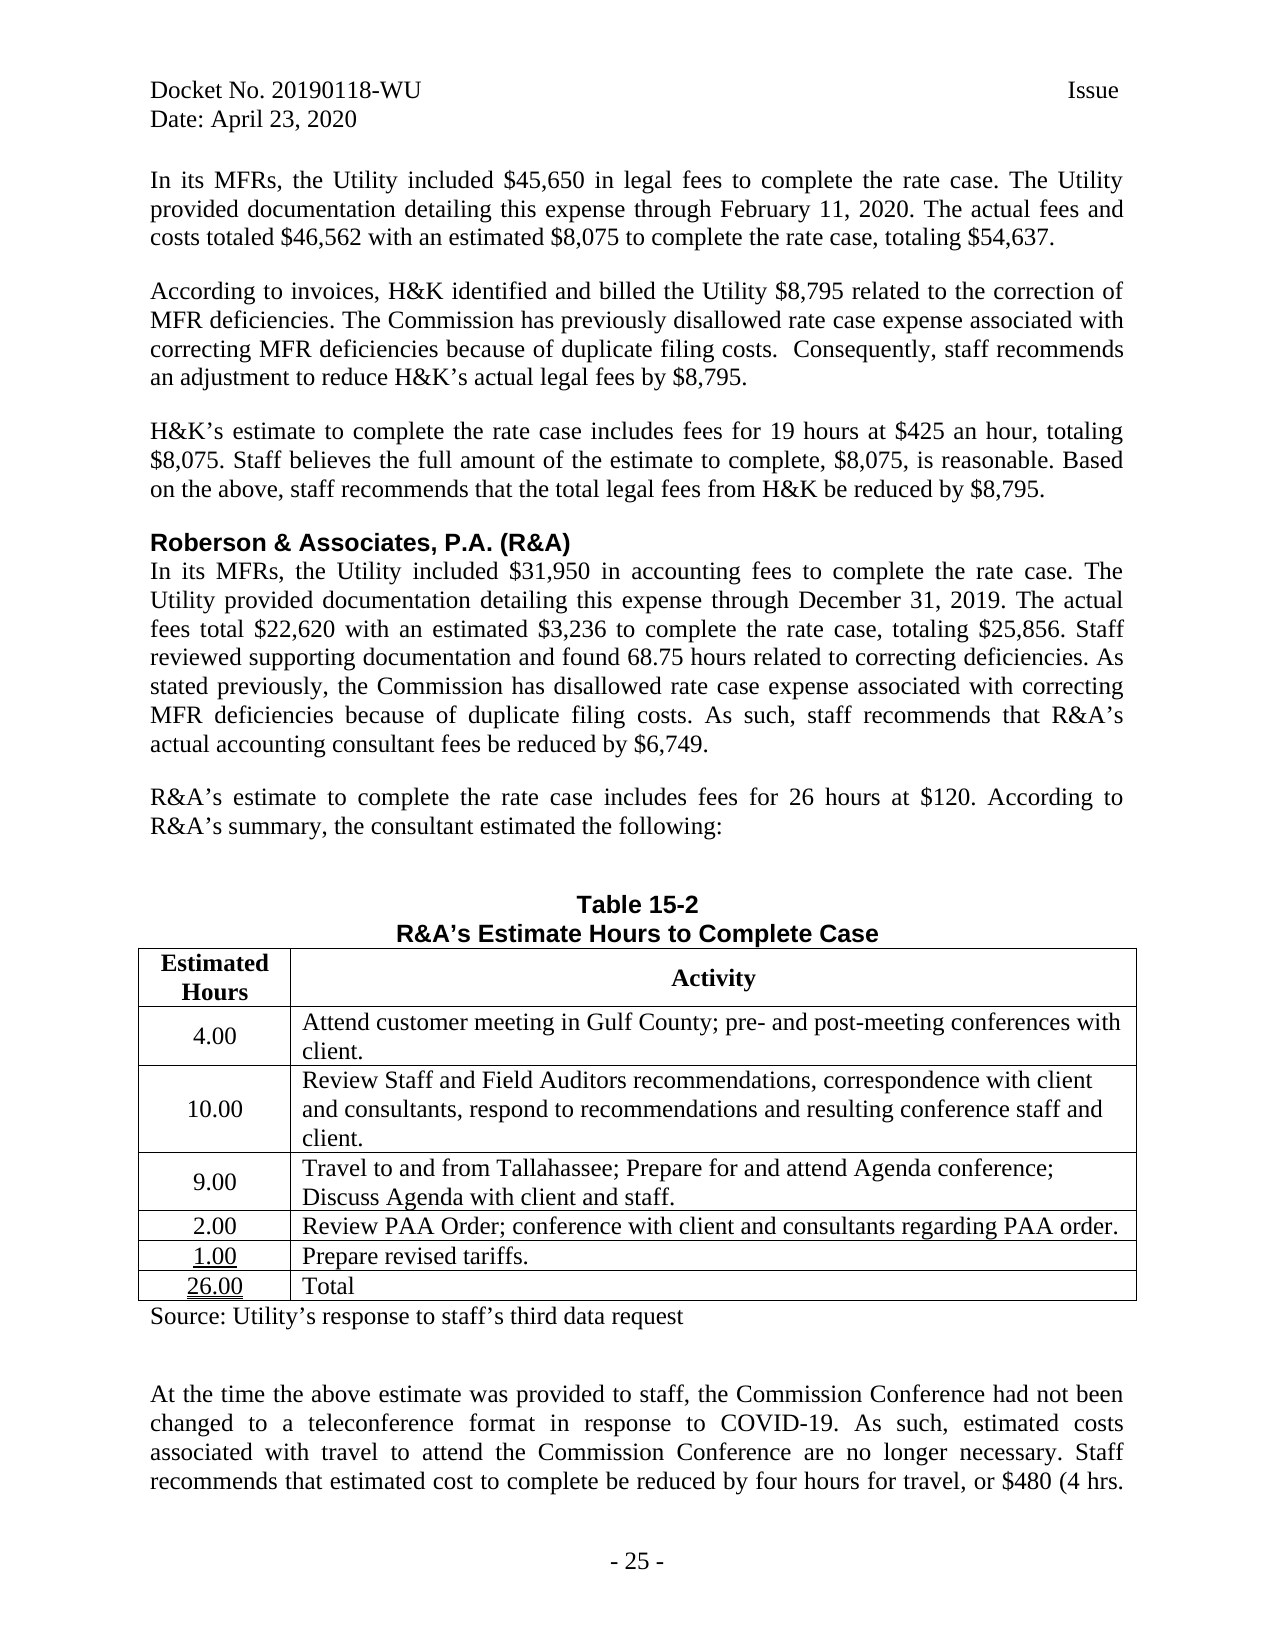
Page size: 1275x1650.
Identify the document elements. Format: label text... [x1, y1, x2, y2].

table_header Estimated Hours [139, 949, 290, 1006]
table_cell Prepare revised tariffs. [291, 1241, 1136, 1270]
text In its MFRs, the Utility included $45,650 in legal fees to complete the rate case. The Utility provided documentation detailing this expense through February 11, 2020. The actual fees and costs totaled $46,562 with an estimated $8,075 to complete the rate case, totaling $54,637. [150, 165, 1125, 251]
text Source: Utility’s response to staff’s third data request [150, 1301, 1125, 1329]
table_cell Review Staff and Field Auditors recommendations, correspondence with client and consultants, respond to recommendations and resulting conference staff and client. [291, 1066, 1136, 1152]
table_cell Review PAA Order; conference with client and consultants regarding PAA order. [291, 1211, 1136, 1240]
text H&K’s estimate to complete the rate case includes fees for 19 hours at $425 an hour, totaling $8,075. Staff believes the full amount of the estimate to complete, $8,075, is reasonable. Based on the above, staff recommends that the total legal fees from H&K be reduced by $8,795. [150, 416, 1125, 502]
text R&A’s estimate to complete the rate case includes fees for 26 hours at $120. According to R&A’s summary, the consultant estimated the following: [150, 782, 1125, 840]
text According to invoices, H&K identified and billed the Utility $8,795 related to the correction of MFR deficiencies. The Commission has previously disallowed rate case expense associated with correcting MFR deficiencies because of duplicate filing costs. Consequently, staff recommends an adjustment to reduce H&K’s actual legal fees by $8,795. [150, 276, 1125, 391]
title R&A’s Estimate Hours to Complete Case [150, 919, 1125, 947]
subtitle Roberson & Associates, P.A. (R&A) [150, 527, 1125, 556]
table_cell 1.00 [139, 1241, 290, 1270]
table_cell 26.00 [139, 1271, 290, 1300]
table_cell 9.00 [139, 1153, 290, 1210]
table_cell 2.00 [139, 1211, 290, 1240]
table_header Activity [291, 949, 1136, 1006]
table_cell 10.00 [139, 1066, 290, 1152]
table_cell 4.00 [139, 1007, 290, 1064]
text Table 15-2 [150, 890, 1125, 919]
text In its MFRs, the Utility included $31,950 in accounting fees to complete the rate case. The Utility provided documentation detailing this expense through December 31, 2019. The actual fees total $22,620 with an estimated $3,236 to complete the rate case, totaling $25,856. Staff reviewed supporting documentation and found 68.75 hours related to correcting deficiencies. As stated previously, the Commission has disallowed rate case expense associated with correcting MFR deficiencies because of duplicate filing costs. As such, staff recommends that R&A’s actual accounting consultant fees be reduced by $6,749. [150, 556, 1125, 757]
table_cell Total [291, 1271, 1136, 1300]
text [150, 1379, 1125, 1494]
table_cell Attend customer meeting in Gulf County; pre- and post-meeting conferences with client. [291, 1007, 1136, 1064]
table_cell Travel to and from Tallahassee; Prepare for and attend Agenda conference; Discuss Agenda with client and staff. [291, 1153, 1136, 1210]
